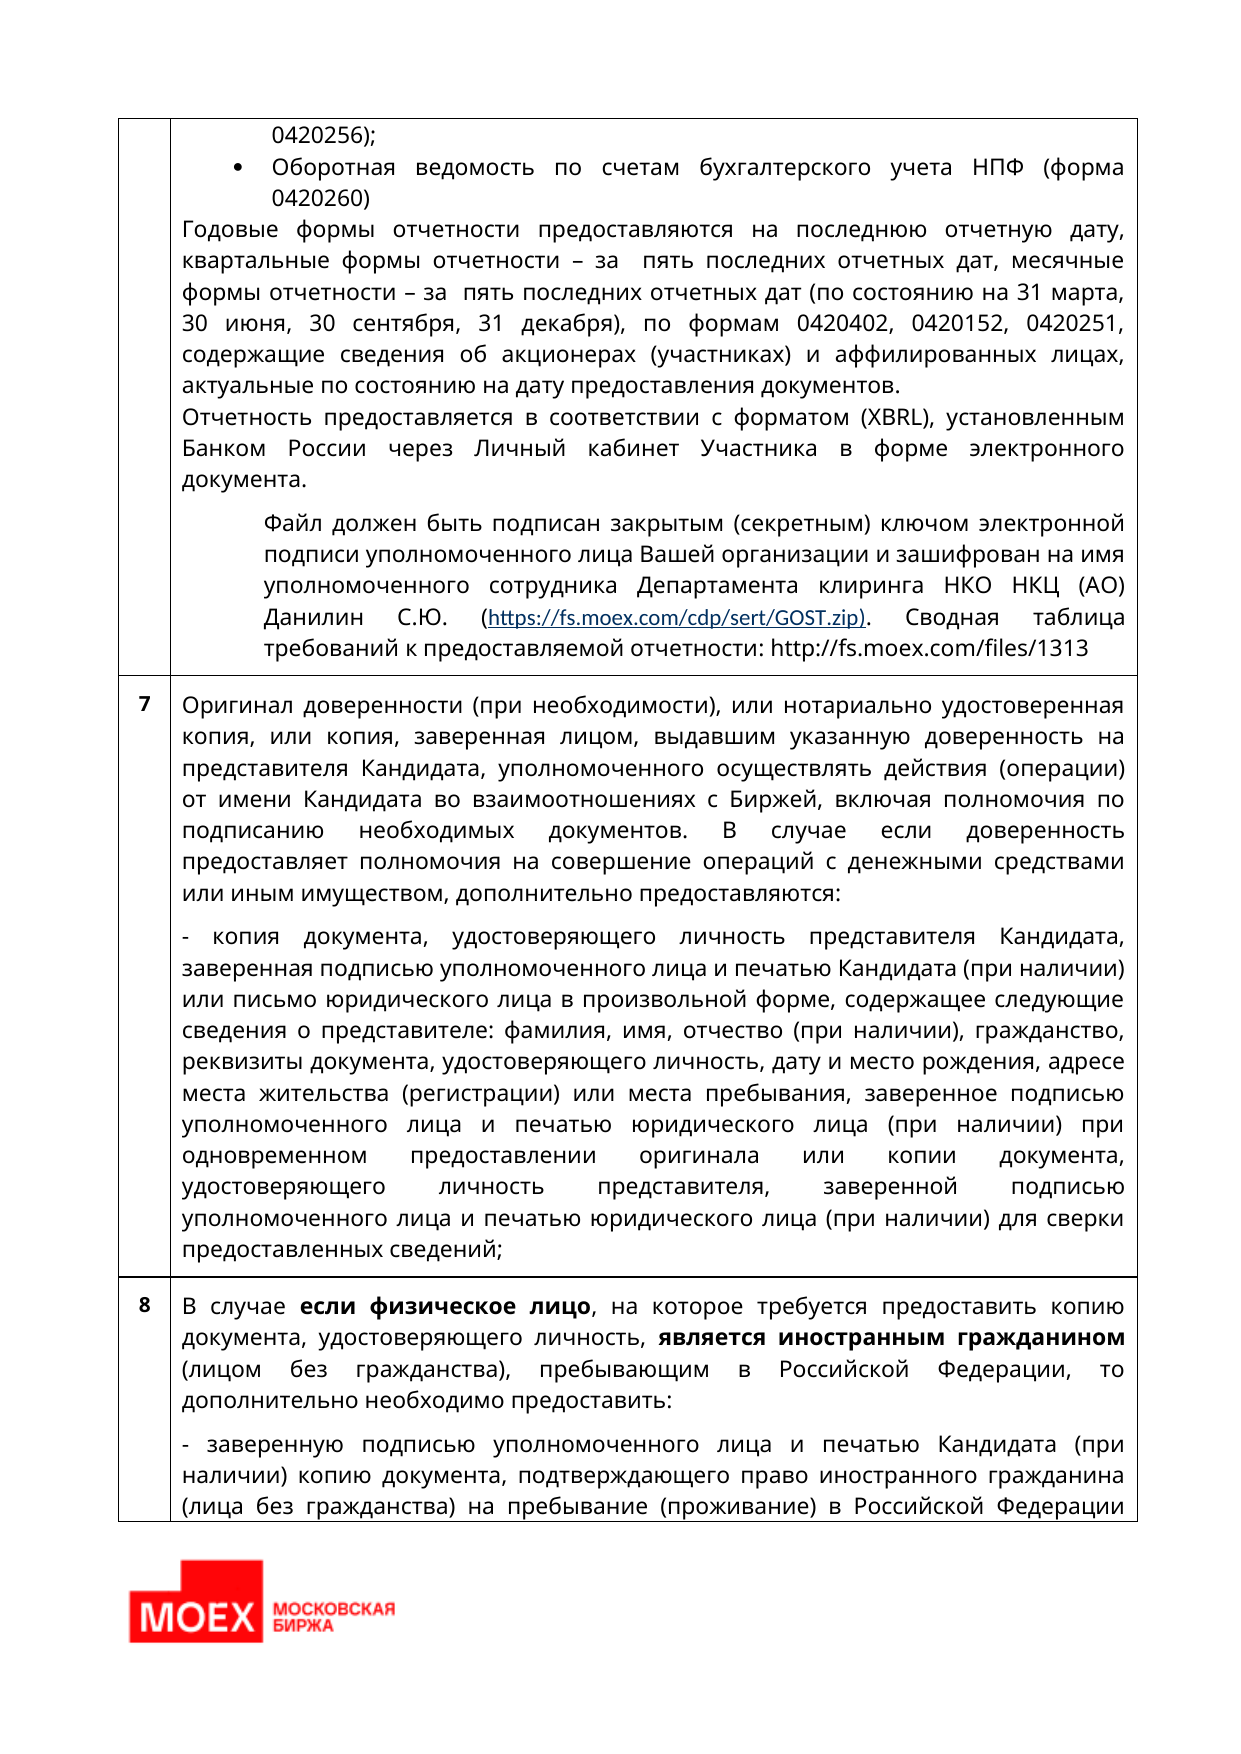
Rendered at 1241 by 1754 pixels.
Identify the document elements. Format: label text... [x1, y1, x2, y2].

table_cell 6 [119, 119, 170, 675]
table_cell 8 [119, 1278, 170, 1521]
table_cell 7 [119, 676, 170, 1276]
picture [118, 1550, 409, 1654]
table_cell Оригинал доверенности (при необходимости), или нотариально удостоверенная копия, или копия, заверенная лицом, выдавшим указанную доверенность на представителя Кандидата, уполномоченного осуществлять действия (операции) от имени Кандидата во взаимоотношениях с Биржей, включая полномочия по подписанию необходимых документов. В случае если доверенность предоставляет полномочия на совершение операций с денежными средствами или иным имуществом, дополнительно предоставляются: - копия документа, удостоверяющего личность представителя Кандидата, заверенная подписью уполномоченного лица и печатью Кандидата (при наличии) или письмо юридического лица в произвольной форме, содержащее следующие сведения о представителе: фамилия, имя, отчество (при наличии), гражданство, реквизиты документа, удостоверяющего личность, дату и место рождения, адресе места жительства (регистрации) или места пребывания, заверенное подписью уполномоченного лица и печатью юридического лица (при наличии) при одновременном предоставлении оригинала или копии документа, удостоверяющего личность представителя, заверенной подписью уполномоченного лица и печатью юридического лица (при наличии) для сверки предоставленных сведений; [171, 676, 1137, 1276]
